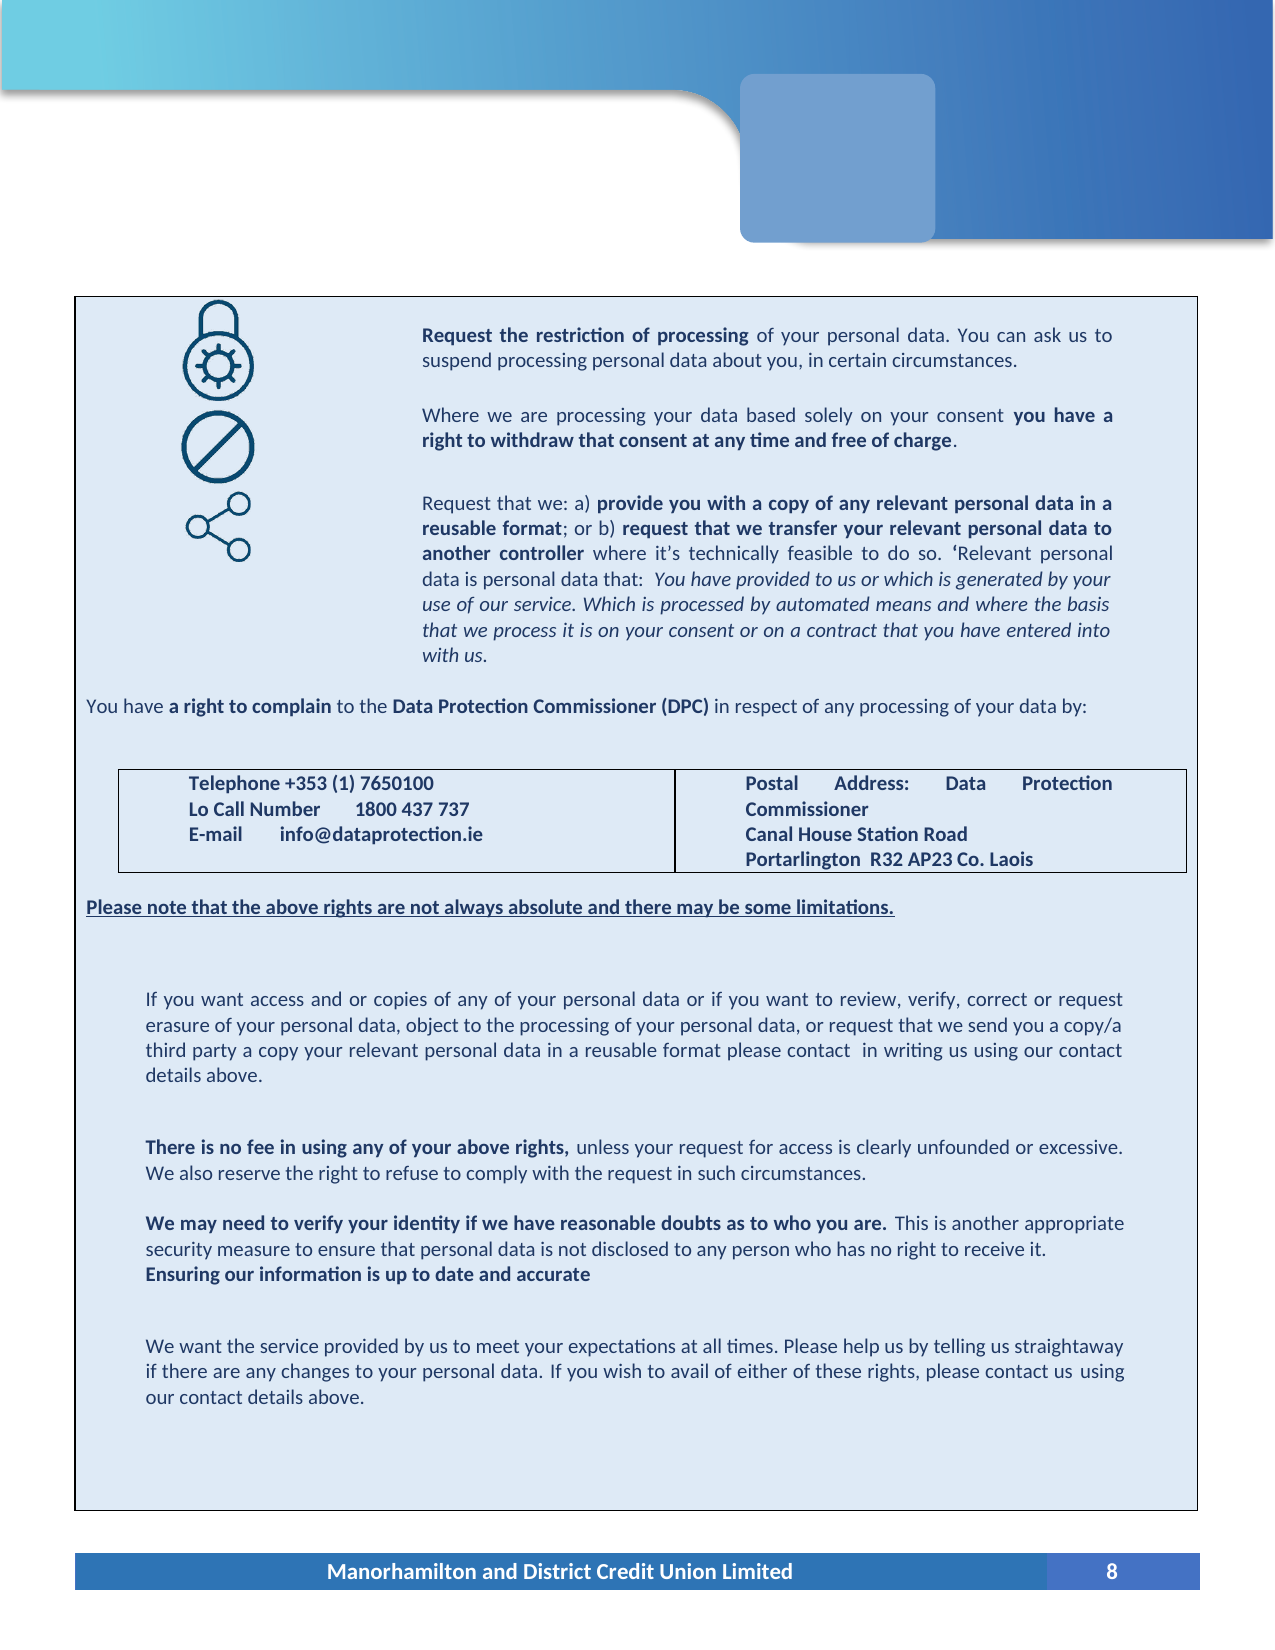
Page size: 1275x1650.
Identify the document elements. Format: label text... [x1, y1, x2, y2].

picture [2, 0, 1273, 239]
